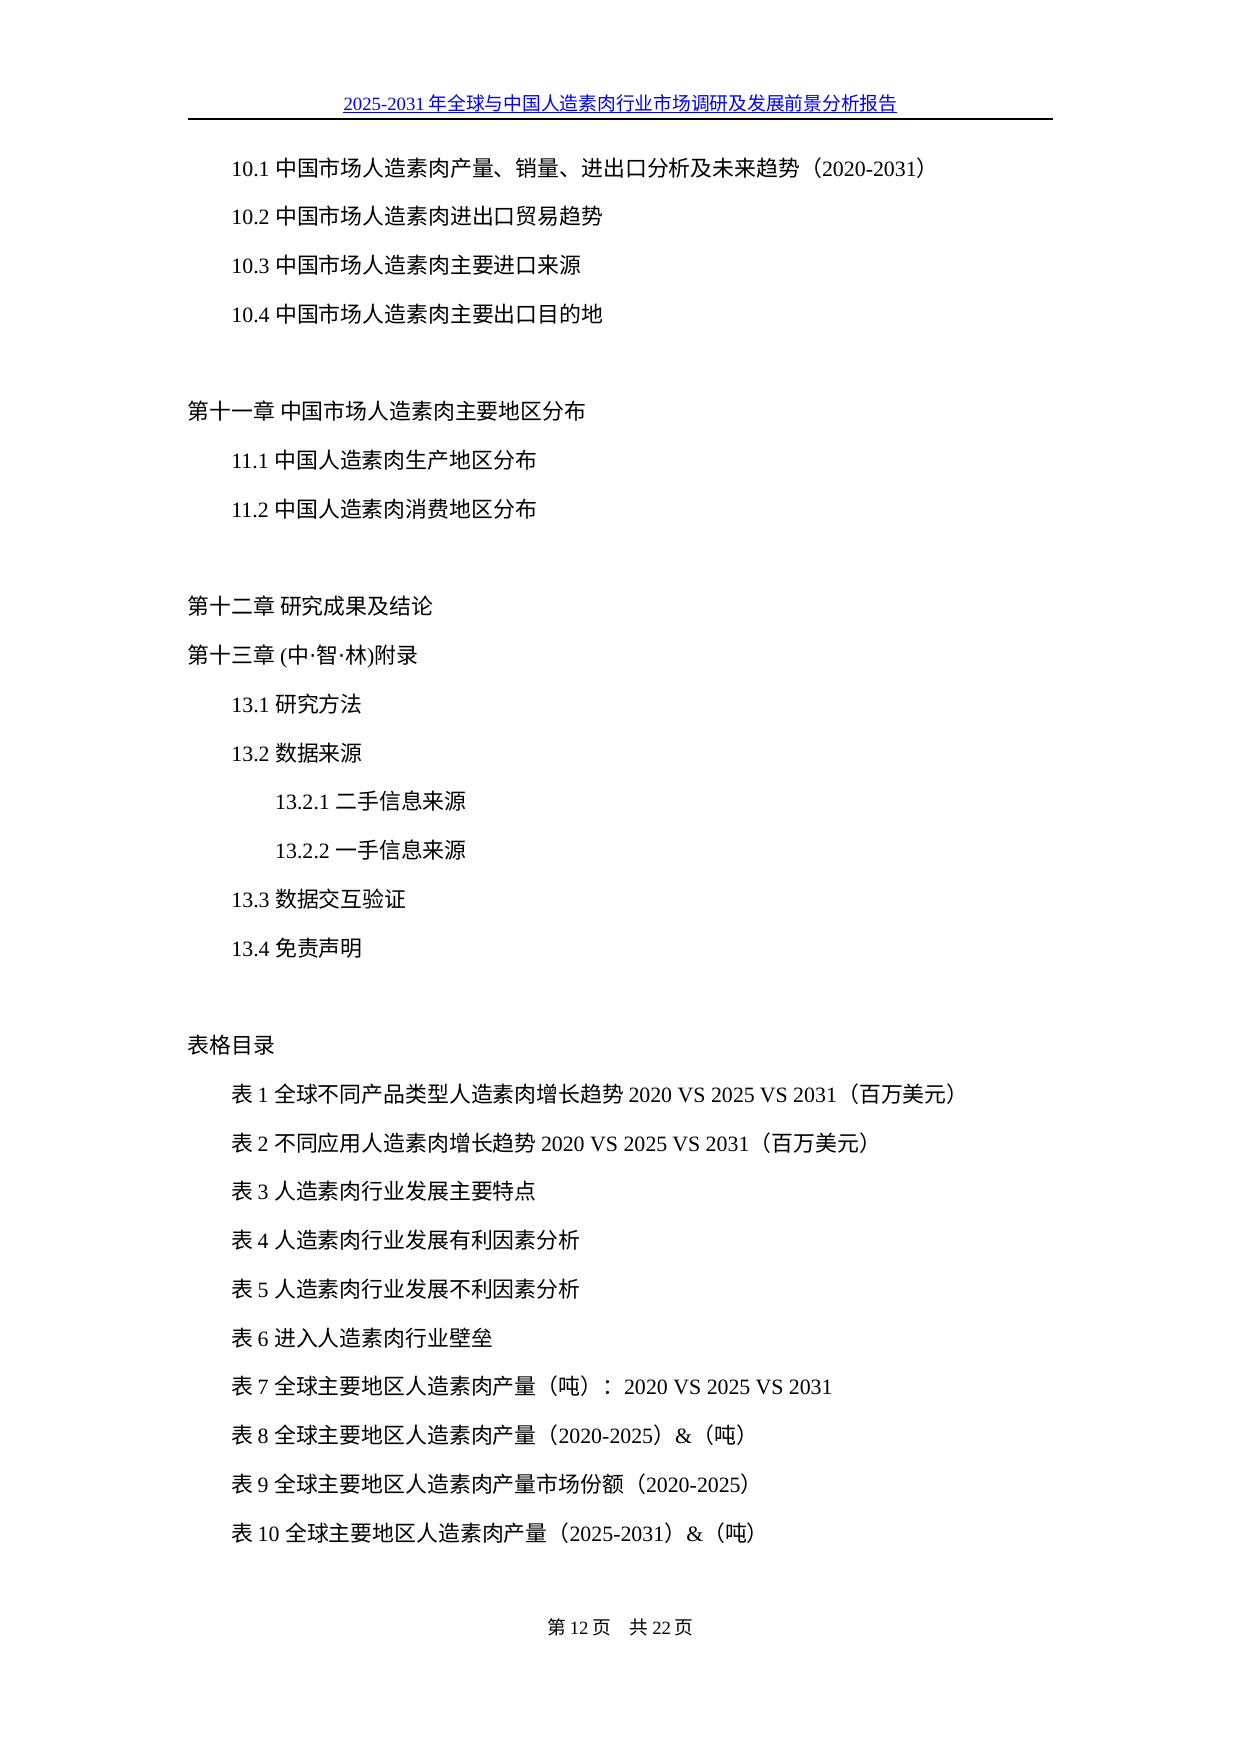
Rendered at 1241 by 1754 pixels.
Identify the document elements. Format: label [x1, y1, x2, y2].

text [187, 150, 1053, 1548]
